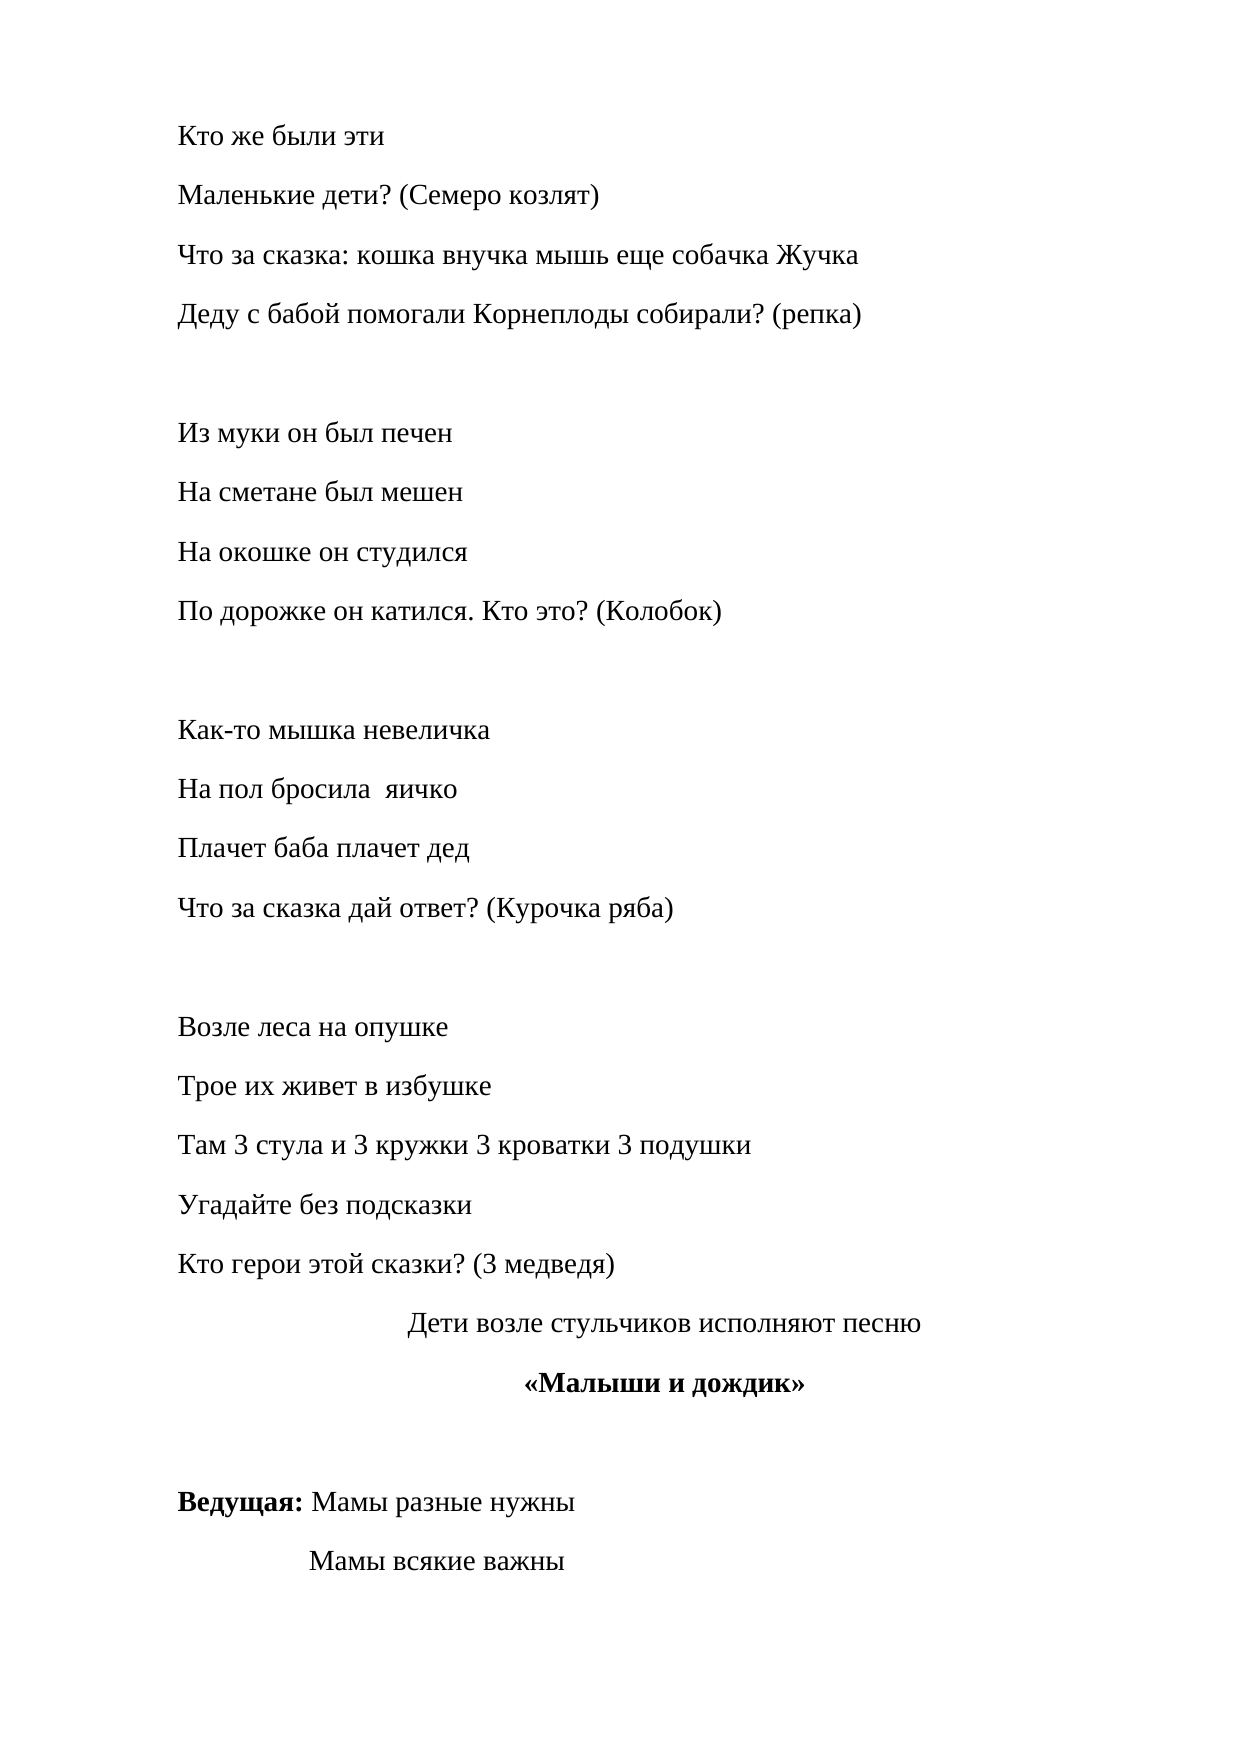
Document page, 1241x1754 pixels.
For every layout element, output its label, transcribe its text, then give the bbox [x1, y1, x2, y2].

text Что за сказка: кошка внучка мышь еще собачка Жучка [177, 237, 1152, 270]
text «Малыши и дождик» [177, 1365, 1152, 1398]
text Возле леса на опушке [177, 1009, 1152, 1042]
text Что за сказка дай ответ? (Курочка ряба) [177, 890, 1152, 923]
text На окошке он студился [177, 534, 1152, 567]
text Плачет баба плачет дед [177, 831, 1152, 864]
text Там 3 стула и 3 кружки 3 кроватки 3 подушки [177, 1127, 1152, 1161]
text Из муки он был печен [177, 415, 1152, 448]
text На пол бросила яичко [177, 771, 1152, 805]
text Мамы всякие важны [177, 1543, 1152, 1577]
text Дети возле стульчиков исполняют песню [177, 1306, 1152, 1339]
text Ведущая: Мамы разные нужны [177, 1484, 1152, 1517]
text Кто герои этой сказки? (3 медведя) [177, 1246, 1152, 1280]
text Маленькие дети? (Семеро козлят) [177, 177, 1152, 211]
text Деду с бабой помогали Корнеплоды собирали? (репка) [177, 296, 1152, 330]
text На сметане был мешен [177, 474, 1152, 508]
text Угадайте без подсказки [177, 1187, 1152, 1220]
text Как-то мышка невеличка [177, 712, 1152, 745]
text Кто же были эти [177, 118, 1152, 152]
text Трое их живет в избушке [177, 1068, 1152, 1102]
text По дорожке он катился. Кто это? (Колобок) [177, 593, 1152, 627]
